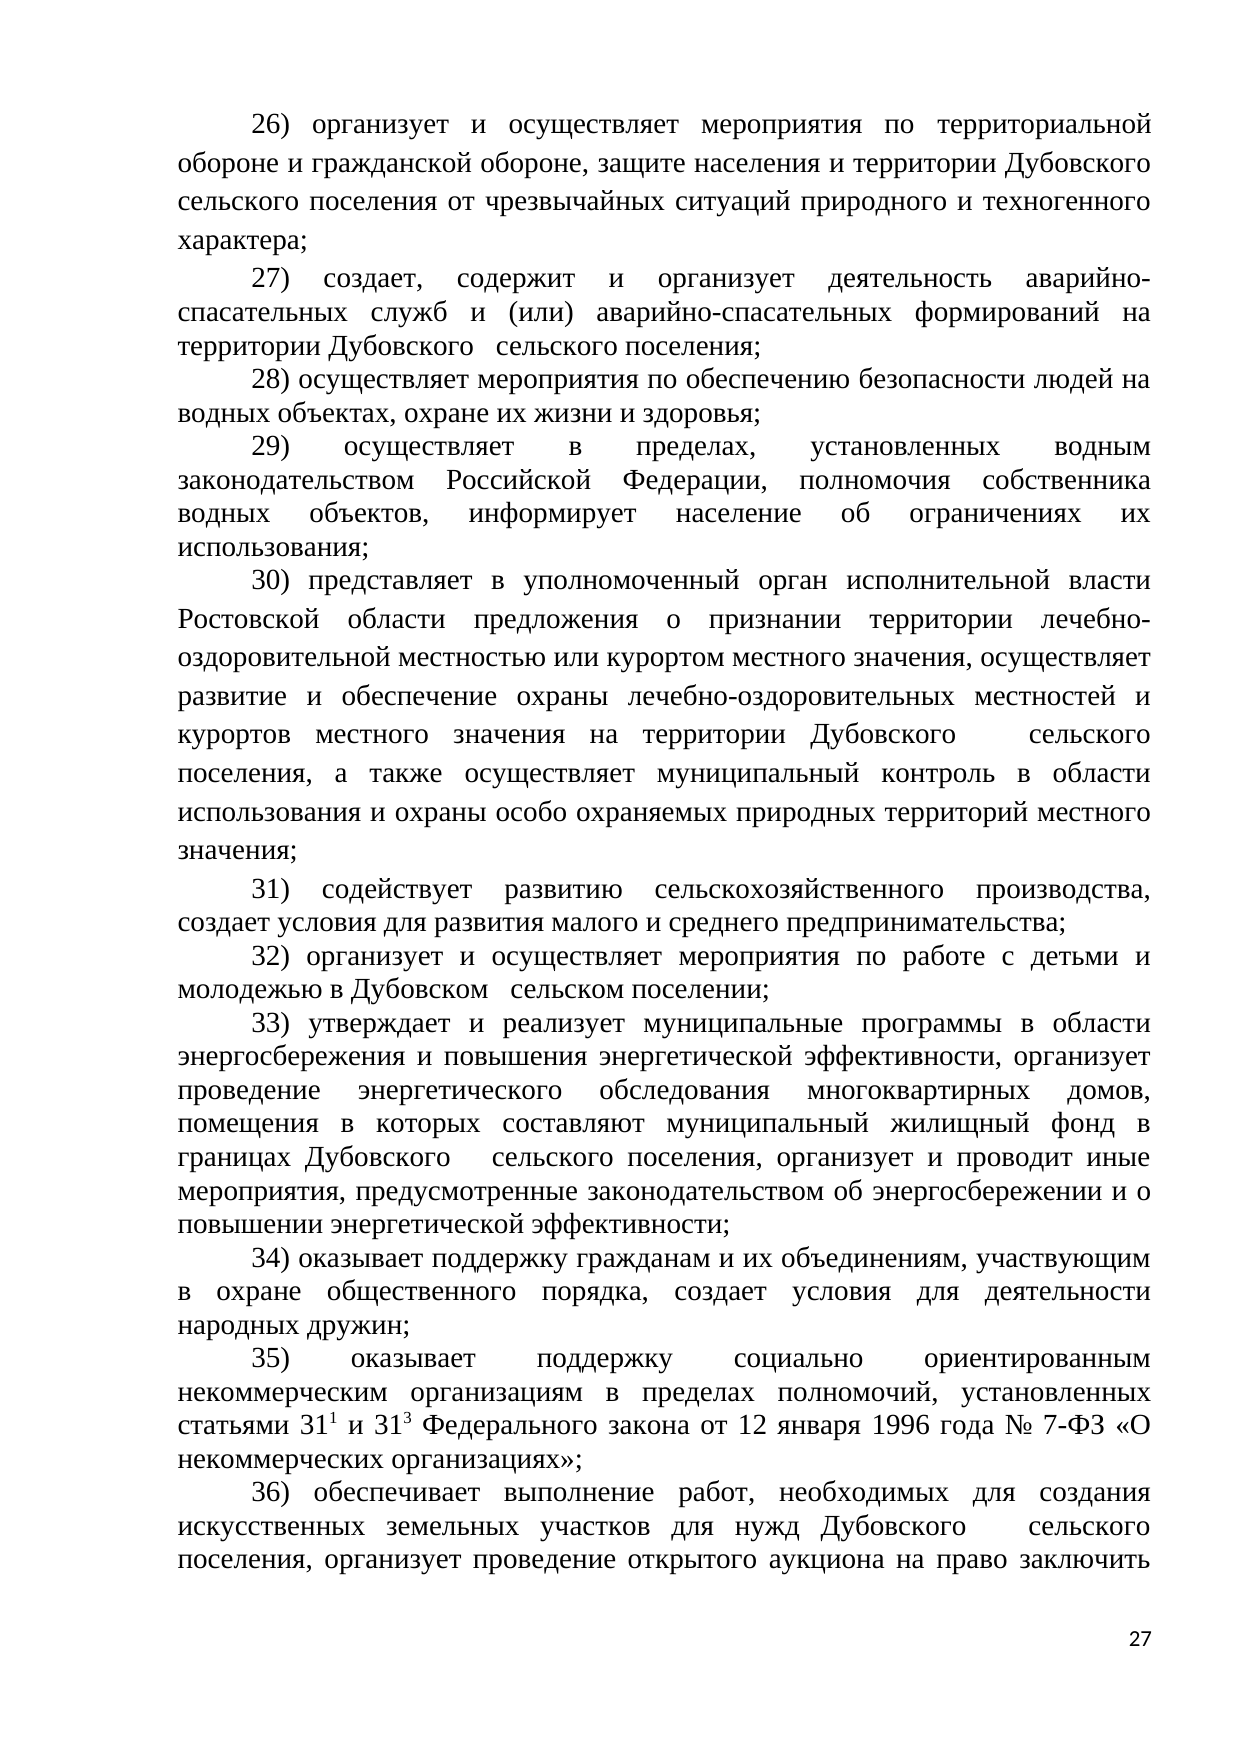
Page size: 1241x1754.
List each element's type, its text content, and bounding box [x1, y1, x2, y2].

text 29) осуществляет в пределах, установленных водным законодательством Российской Федерации, полномочия собственника водных объектов, информирует население об ограничениях их использования; [177, 428, 1152, 562]
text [177, 1474, 1152, 1575]
text 35) оказывает поддержку социально ориентированным некоммерческим организациям в пределах полномочий, установленных статьями 311 и 313 Федерального закона от 12 января 1996 года № 7-ФЗ «О некоммерческих организациях»; [177, 1340, 1152, 1474]
text 27) создает, содержит и организует деятельность аварийно-спасательных служб и (или) аварийно-спасательных формирований на территории Дубовского сельского поселения; [177, 261, 1152, 361]
text 32) организует и осуществляет мероприятия по работе с детьми и молодежью в Дубовском сельском поселении; [177, 938, 1152, 1005]
text 33) утверждает и реализует муниципальные программы в области энергосбережения и повышения энергетической эффективности, организует проведение энергетического обследования многоквартирных домов, помещения в которых составляют муниципальный жилищный фонд в границах Дубовского сельского поселения, организует и проводит иные мероприятия, предусмотренные законодательством об энергосбережении и о повышении энергетической эффективности; [177, 1005, 1152, 1240]
text 26) организует и осуществляет мероприятия по территориальной обороне и гражданской обороне, защите населения и территории Дубовского сельского поселения от чрезвычайных ситуаций природного и техногенного характера; [177, 106, 1152, 256]
text 30) представляет в уполномоченный орган исполнительной власти Ростовской области предложения о признании территории лечебно-оздоровительной местностью или курортом местного значения, осуществляет развитие и обеспечение охраны лечебно-оздоровительных местностей и курортов местного значения на территории Дубовского сельского поселения, а также осуществляет муниципальный контроль в области использования и охраны особо охраняемых природных территорий местного значения; [177, 562, 1152, 866]
text 34) оказывает поддержку гражданам и их объединениям, участвующим в охране общественного порядка, создает условия для деятельности народных дружин; [177, 1240, 1152, 1340]
text 31) содействует развитию сельскохозяйственного производства, создает условия для развития малого и среднего предпринимательства; [177, 871, 1152, 938]
text 28) осуществляет мероприятия по обеспечению безопасности людей на водных объектах, охране их жизни и здоровья; [177, 361, 1152, 428]
